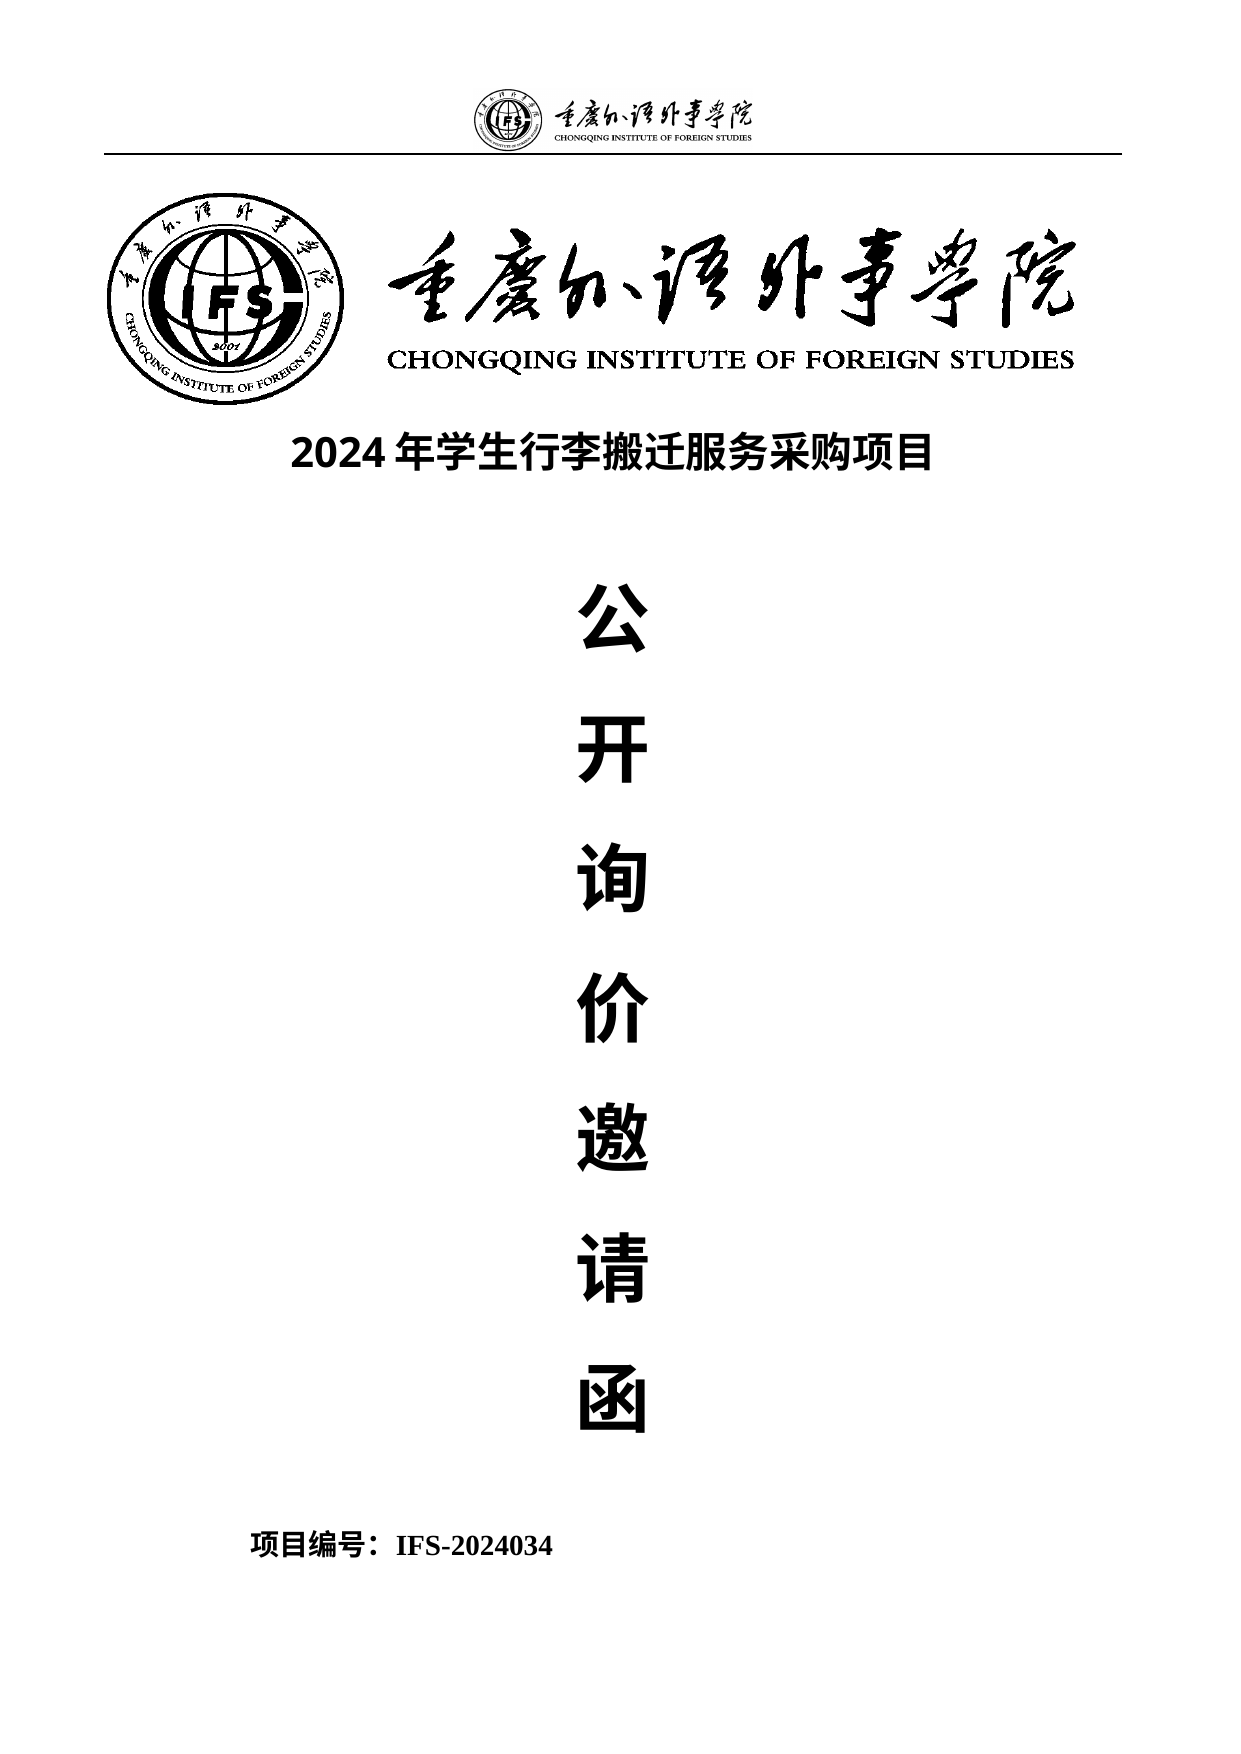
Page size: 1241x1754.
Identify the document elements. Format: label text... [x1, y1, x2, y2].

text 价 [103, 939, 1122, 1069]
text 开 [103, 679, 1122, 809]
text 项目编号：IFS-2024034 [103, 1510, 1122, 1575]
text 邀 [103, 1069, 1122, 1199]
text 公 [103, 549, 1122, 679]
text 2024年学生行李搬迁服务采购项目 [103, 222, 1122, 482]
text 询 [103, 809, 1122, 939]
picture [473, 88, 753, 152]
text 函 [103, 1329, 1122, 1459]
text 请 [103, 1199, 1122, 1329]
